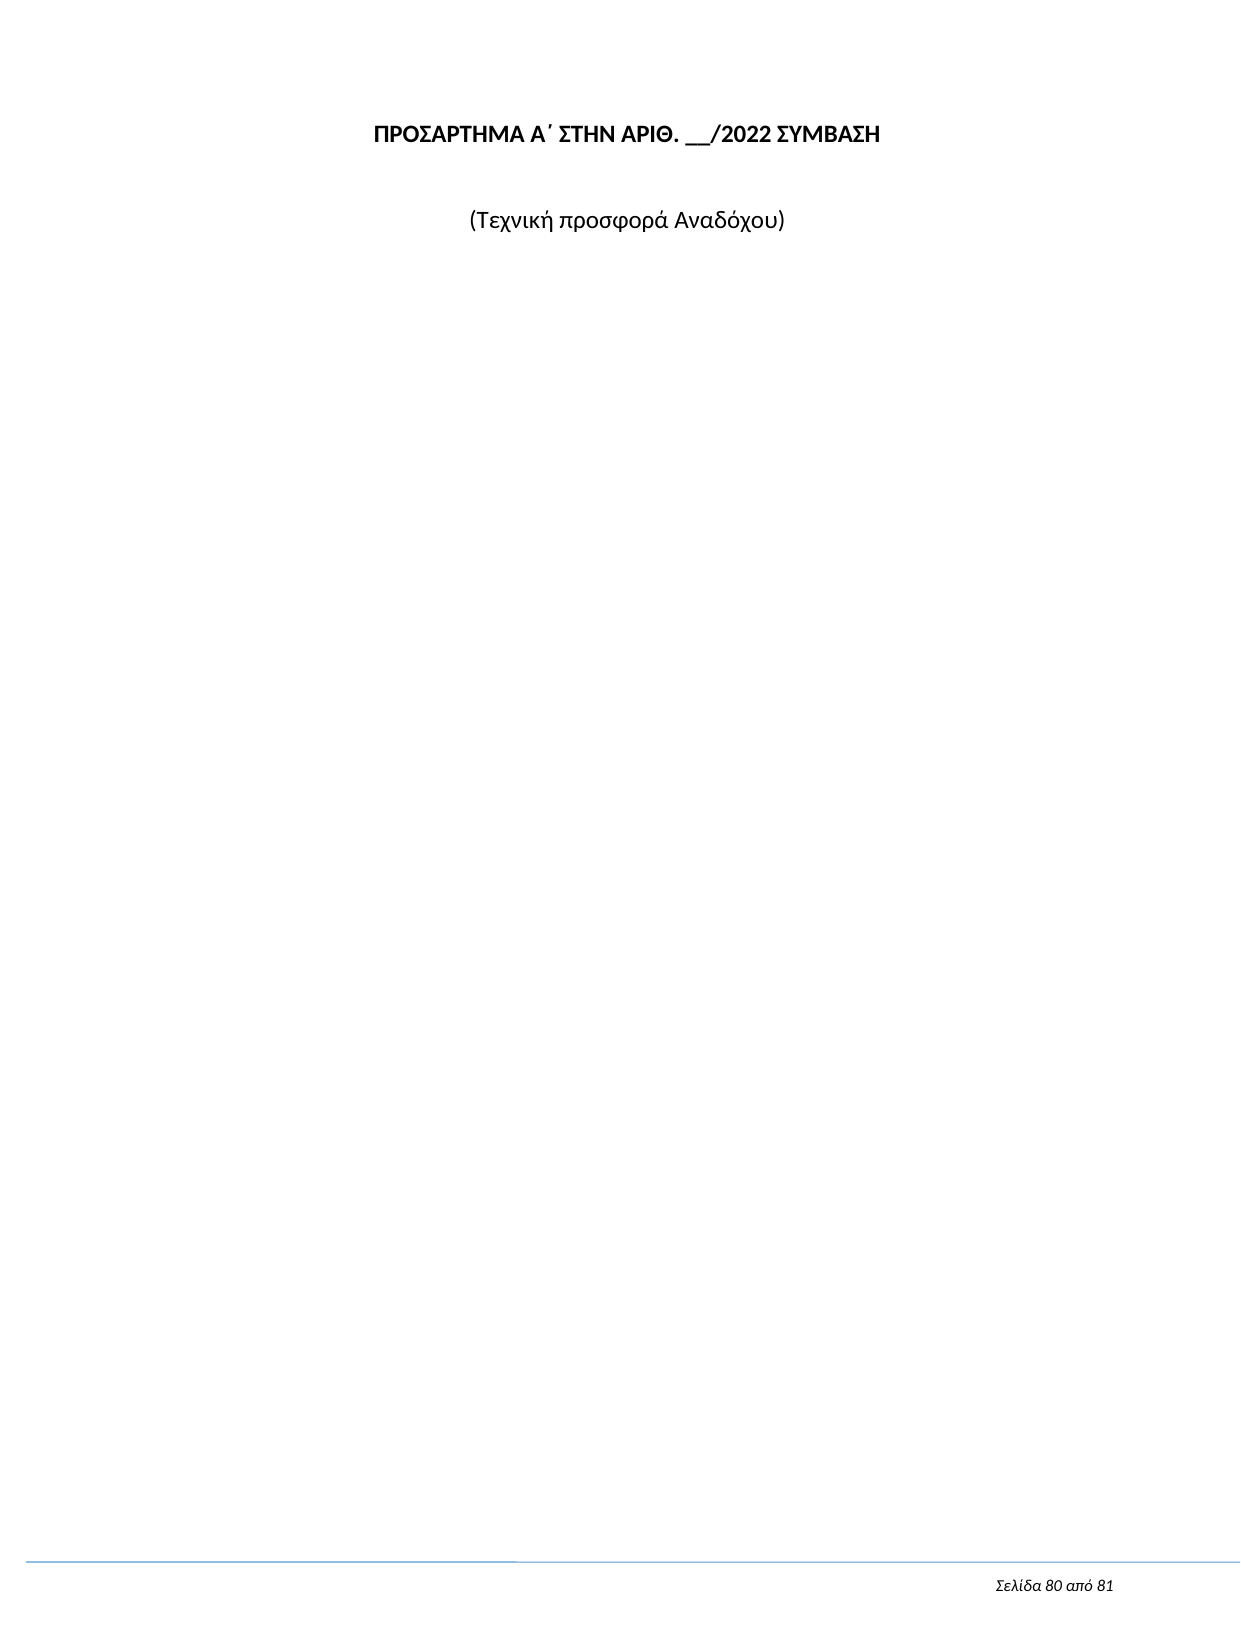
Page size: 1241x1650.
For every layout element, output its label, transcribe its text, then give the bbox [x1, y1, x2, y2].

text (Τεχνική προσφορά Αναδόχου) [139, 204, 1115, 235]
text ΠΡΟΣΑΡΤΗΜΑ Α΄ ΣΤΗΝ ΑΡΙΘ. __/2022 ΣΥΜΒΑΣΗ [139, 118, 1115, 149]
